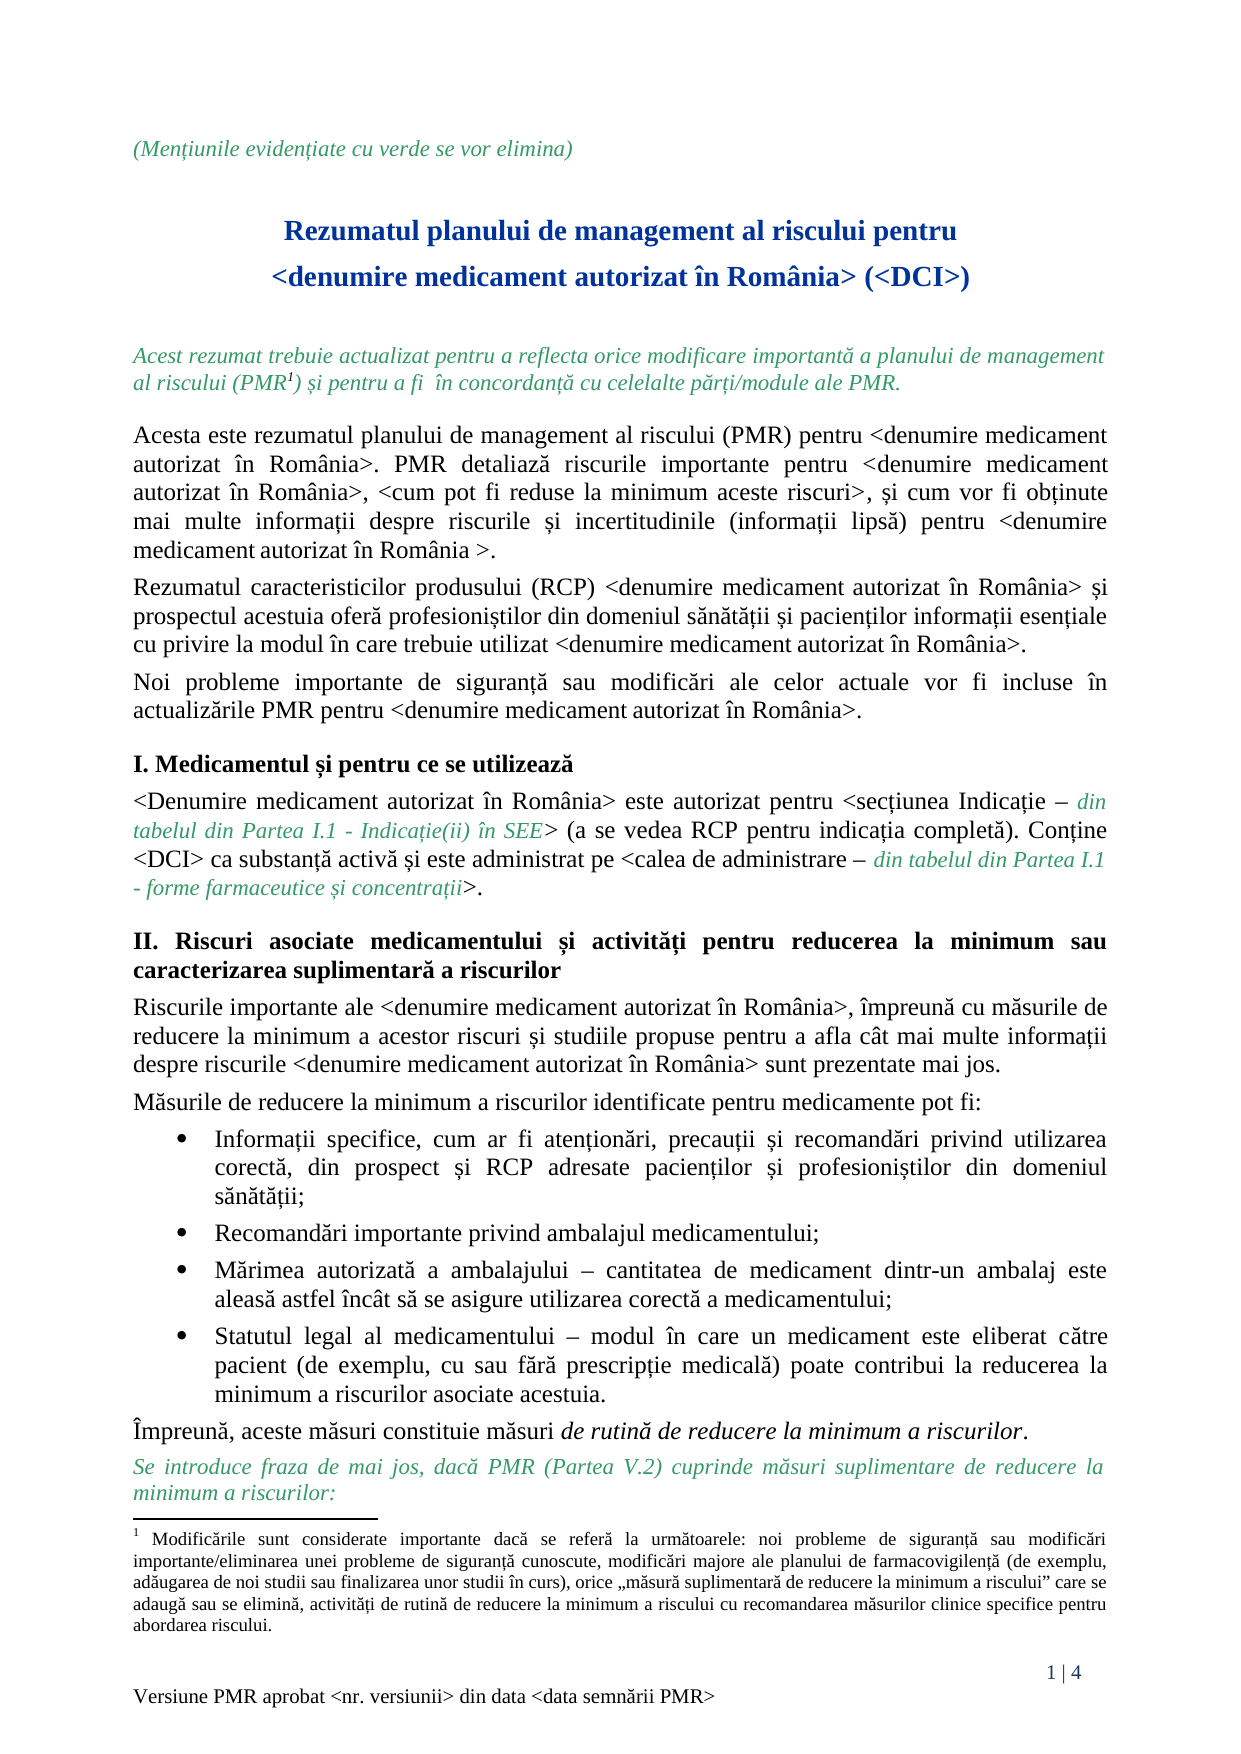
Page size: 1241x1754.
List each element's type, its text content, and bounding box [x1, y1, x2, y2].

list Statutul legal al medicamentului – modul în care un medicament este eliberat către pacient (de exemplu, cu sau fără prescripție medicală) poate contribui la reducerea la minimum a riscurilor asociate acestuia. [177, 1321, 1108, 1407]
text I. Medicamentul și pentru ce se utilizează [133, 749, 1108, 778]
text <denumire medicament autorizat în România> (<DCI>) [133, 259, 1108, 293]
list Recomandări importante privind ambalajul medicamentului; [177, 1218, 1108, 1247]
text Rezumatul caracteristicilor produsului (RCP) <denumire medicament autorizat în România> și prospectul acestuia oferă profesioniștilor din domeniul sănătății și pacienților informații esențiale cu privire la modul în care trebuie utilizat <denumire medicament autorizat în România>. [133, 572, 1108, 658]
text Măsurile de reducere la minimum a riscurilor identificate pentru medicamente pot fi: [133, 1087, 1108, 1115]
text Acesta este rezumatul planului de management al riscului (PMR) pentru <denumire medicament autorizat în România>. PMR detaliază riscurile importante pentru <denumire medicament autorizat în România>, <cum pot fi reduse la minimum aceste riscuri>, și cum vor fi obținute mai multe informații despre riscurile și incertitudinile (informații lipsă) pentru <denumire medicament autorizat în România >. [133, 420, 1108, 564]
list Mărimea autorizată a ambalajului – cantitatea de medicament dintr-un ambalaj este aleasă astfel încât să se asigure utilizarea corectă a medicamentului; [177, 1255, 1108, 1313]
text Se introduce fraza de mai jos, dacă PMR (Partea V.2) cuprinde măsuri suplimentare de reducere la minimum a riscurilor: [133, 1453, 1108, 1506]
text Împreună, aceste măsuri constituie măsuri de rutină de reducere la minimum a riscurilor. [133, 1416, 1108, 1444]
text (Mențiunile evidențiate cu verde se vor elimina) [133, 135, 1108, 162]
text Noi probleme importante de siguranță sau modificări ale celor actuale vor fi incluse în actualizările PMR pentru <denumire medicament autorizat în România>. [133, 667, 1108, 724]
text <Denumire medicament autorizat în România> este autorizat pentru <secțiunea Indicație – din tabelul din Partea I.1 - Indicație(ii) în SEE> (a se vedea RCP pentru indicația completă). Conține <DCI> ca substanță activă și este administrat pe <calea de administrare – din tabelul din Partea I.1 - forme farmaceutice și concentrații>. [133, 786, 1108, 901]
text Acest rezumat trebuie actualizat pentru a reflecta orice modificare importantă a planului de management al riscului (PMR) și pentru a fi în concordanță cu celelalte părți/module ale PMR. [133, 342, 1108, 395]
list Informații specifice, cum ar fi atenționări, precauții și recomandări privind utilizarea corectă, din prospect și RCP adresate pacienților și profesioniștilor din domeniul sănătății; [177, 1124, 1108, 1210]
text II. Riscuri asociate medicamentului și activități pentru reducerea la minimum sau caracterizarea suplimentară a riscurilor [133, 926, 1108, 984]
text Rezumatul planului de management al riscului pentru [133, 213, 1108, 247]
text Riscurile importante ale <denumire medicament autorizat în România>, împreună cu măsurile de reducere la minimum a acestor riscuri și studiile propuse pentru a afla cât mai multe informații despre riscurile <denumire medicament autorizat în România> sunt prezentate mai jos. [133, 992, 1108, 1078]
